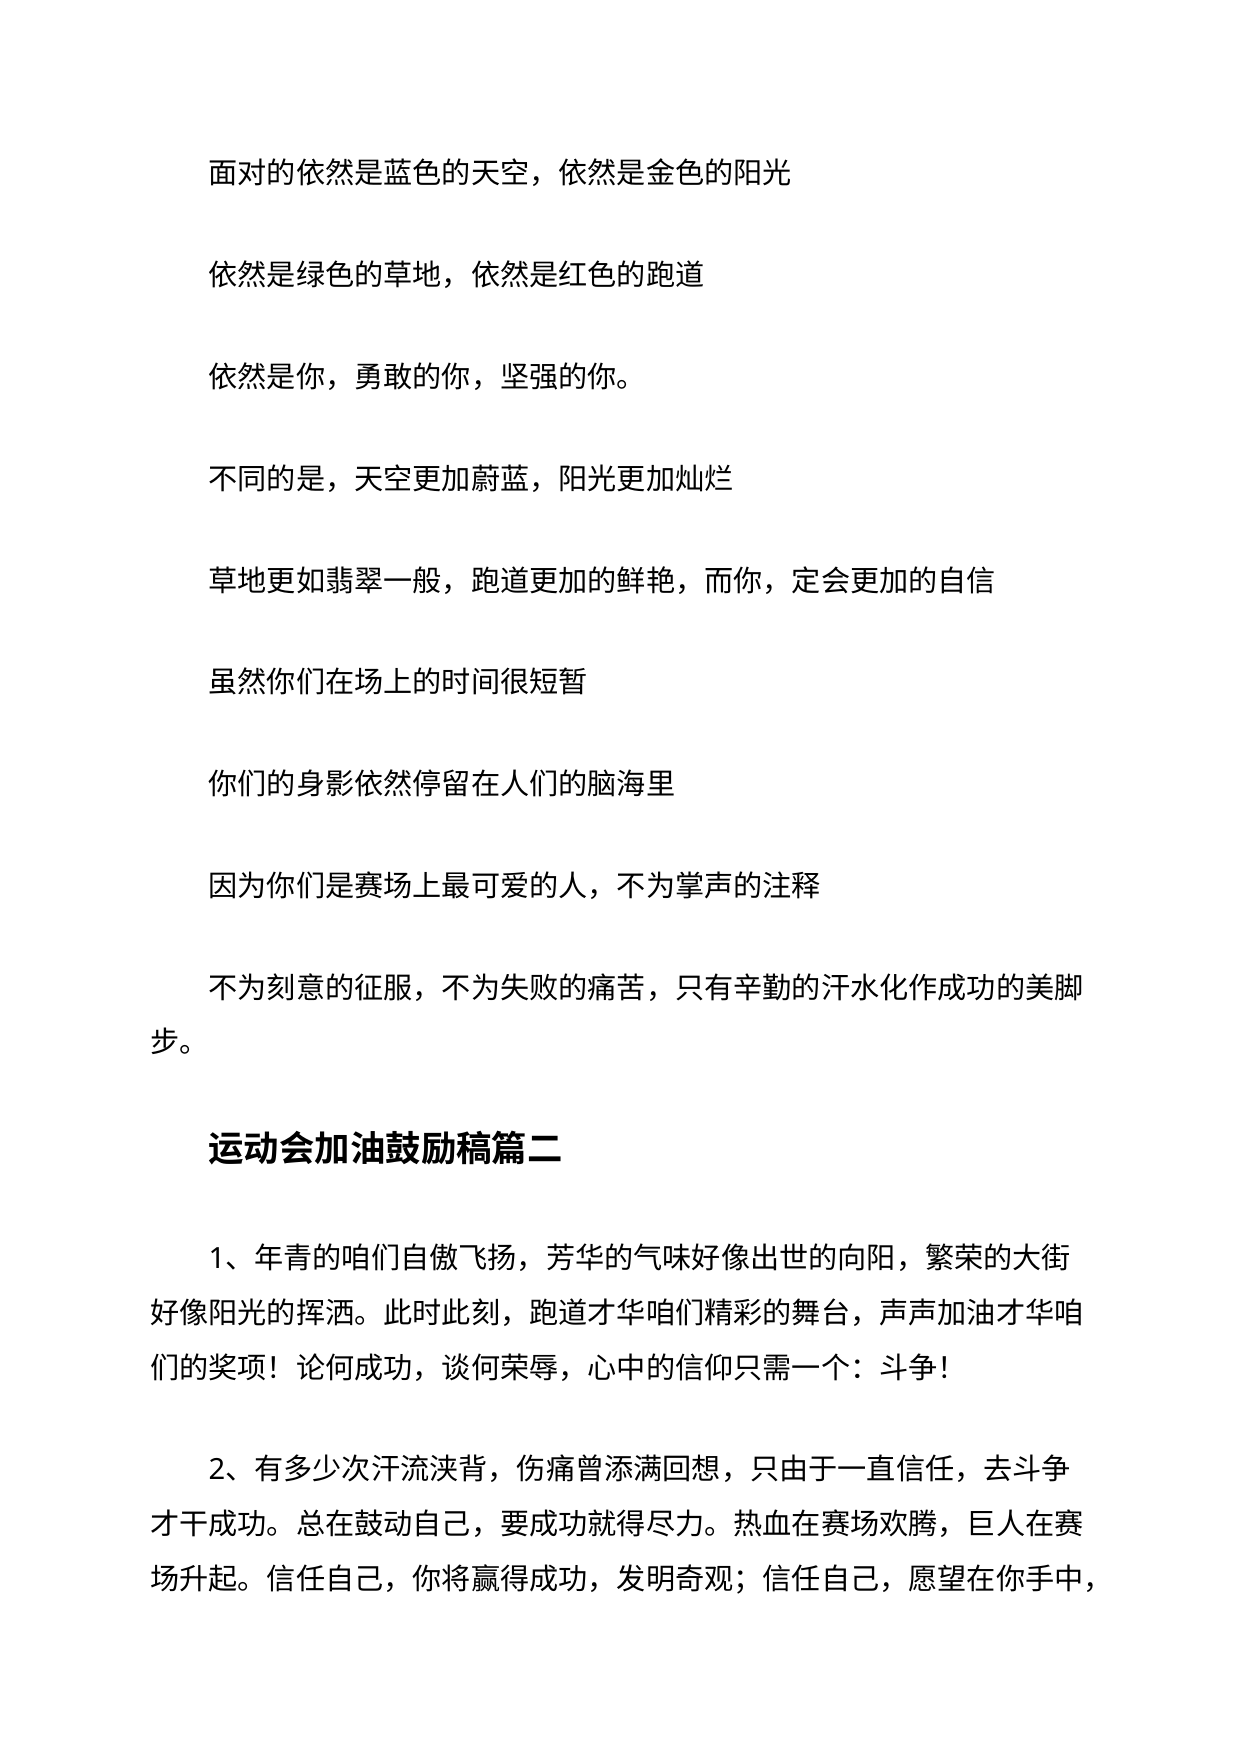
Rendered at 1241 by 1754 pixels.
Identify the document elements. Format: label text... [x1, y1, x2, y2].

text 因为你们是赛场上最可爱的人，不为掌声的注释 [150, 862, 1090, 905]
text 依然是你，勇敢的你，坚强的你。 [150, 353, 1090, 396]
text 你们的身影依然停留在人们的脑海里 [150, 761, 1090, 803]
text 虽然你们在场上的时间很短暂 [150, 659, 1090, 701]
text 1、年青的咱们自傲飞扬，芳华的气味好像出世的向阳，繁荣的大街好像阳光的挥洒。此时此刻，跑道才华咱们精彩的舞台，声声加油才华咱们的奖项！论何成功，谈何荣辱，心中的信仰只需一个：斗争！ [150, 1234, 1090, 1386]
text 不同的是，天空更加蔚蓝，阳光更加灿烂 [150, 455, 1090, 498]
text 运动会加油鼓励稿篇二 [150, 1121, 1090, 1172]
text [150, 1446, 1090, 1598]
text 不为刻意的征服，不为失败的痛苦，只有辛勤的汗水化作成功的美脚步。 [150, 964, 1090, 1061]
text 依然是绿色的草地，依然是红色的跑道 [150, 252, 1090, 294]
text 草地更如翡翠一般，跑道更加的鲜艳，而你，定会更加的自信 [150, 557, 1090, 599]
text 面对的依然是蓝色的天空，依然是金色的阳光 [150, 150, 1090, 192]
